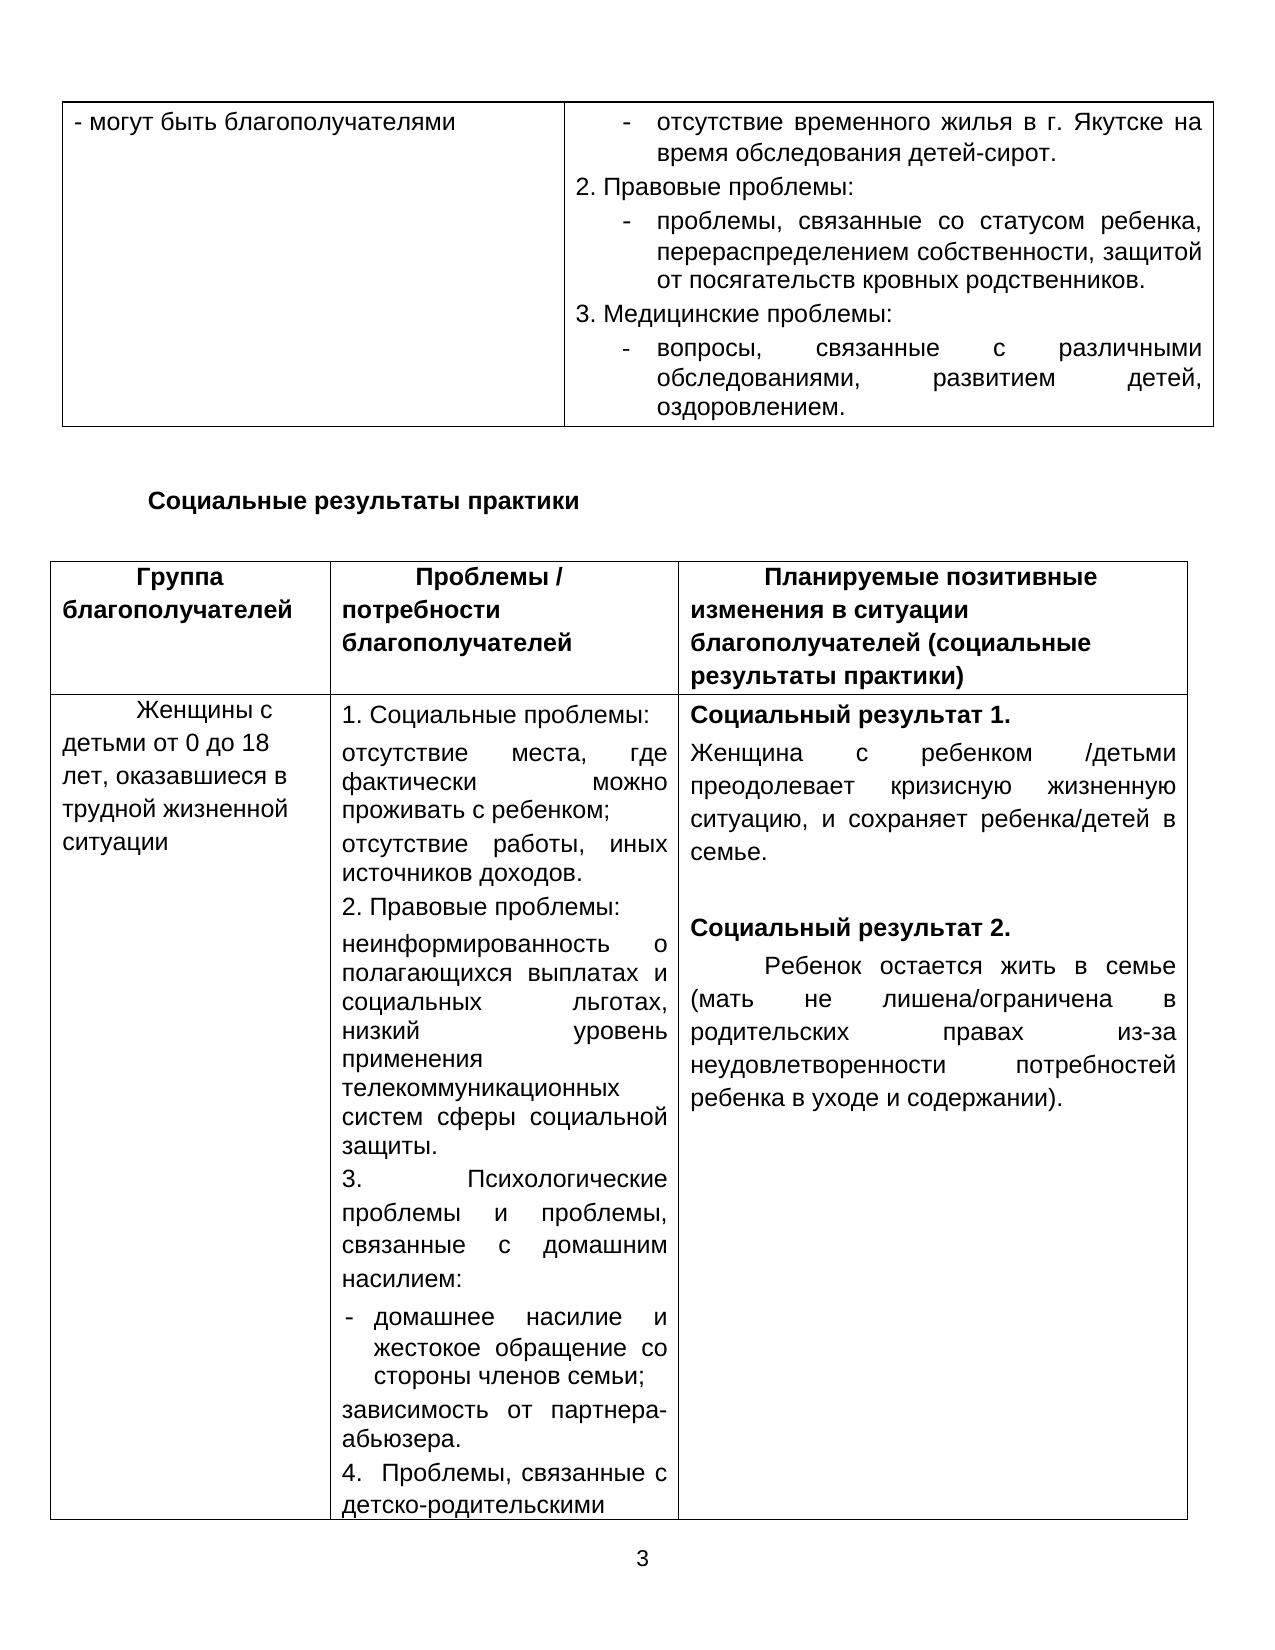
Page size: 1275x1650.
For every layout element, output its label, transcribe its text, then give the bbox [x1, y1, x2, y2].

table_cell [51, 695, 330, 1519]
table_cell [679, 695, 1187, 1519]
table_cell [63, 103, 564, 426]
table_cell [331, 695, 678, 1519]
table_header Группа благополучателей [51, 562, 330, 694]
text Социальные результаты практики [74, 486, 1211, 515]
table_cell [565, 103, 1213, 426]
table_header Проблемы / потребности благополучателей [331, 562, 678, 694]
table_header Планируемые позитивные изменения в ситуации благополучателей (социальные результаты практики) [679, 562, 1187, 694]
